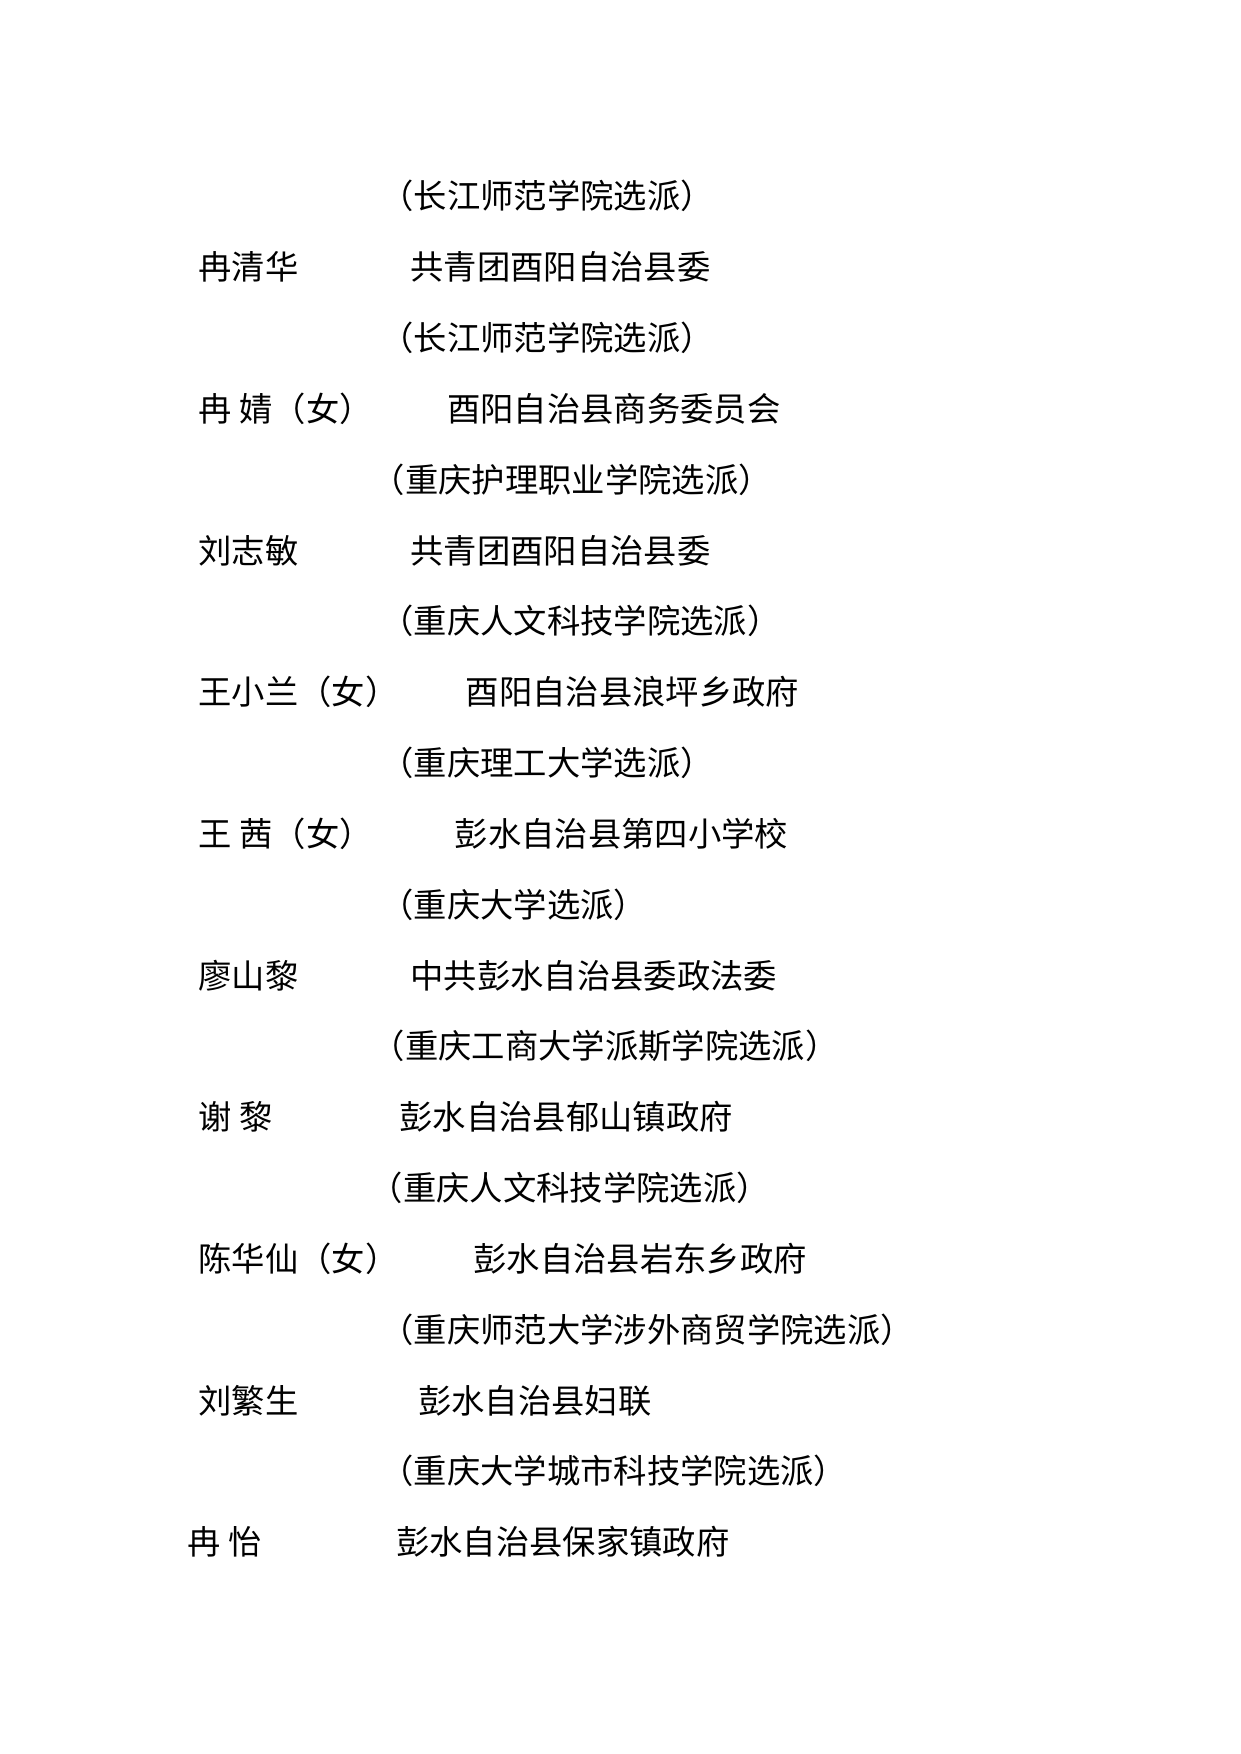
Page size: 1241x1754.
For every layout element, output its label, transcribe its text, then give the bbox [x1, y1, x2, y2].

text （重庆师范大学涉外商贸学院选派） [198, 1295, 1053, 1360]
text （长江师范学院选派） [198, 162, 1053, 227]
text 刘志敏 共青团酉阳自治县委 [198, 516, 1053, 581]
text 王 茜（女） 彭水自治县第四小学校 [198, 799, 1053, 864]
text 谢 黎 彭水自治县郁山镇政府 [198, 1083, 1053, 1148]
text 王小兰（女） 酉阳自治县浪坪乡政府 [198, 658, 1053, 723]
text 刘繁生 彭水自治县妇联 [198, 1366, 1053, 1431]
text （重庆理工大学选派） [198, 729, 1053, 794]
text 冉 怡 彭水自治县保家镇政府 [187, 1508, 1053, 1573]
text （重庆大学城市科技学院选派） [198, 1437, 1053, 1502]
text （重庆人文科技学院选派） [198, 587, 1053, 652]
text （长江师范学院选派） [198, 304, 1053, 369]
text 冉清华 共青团酉阳自治县委 [198, 233, 1053, 298]
text （重庆人文科技学院选派） [187, 1154, 1053, 1219]
text 冉 婧（女） 酉阳自治县商务委员会 [198, 374, 1053, 439]
text 陈华仙（女） 彭水自治县岩东乡政府 [198, 1224, 1053, 1289]
text （重庆大学选派） [198, 870, 1053, 935]
text （重庆工商大学派斯学院选派） [198, 1012, 1053, 1077]
text 廖山黎 中共彭水自治县委政法委 [198, 941, 1053, 1006]
text （重庆护理职业学院选派） [198, 445, 1053, 510]
